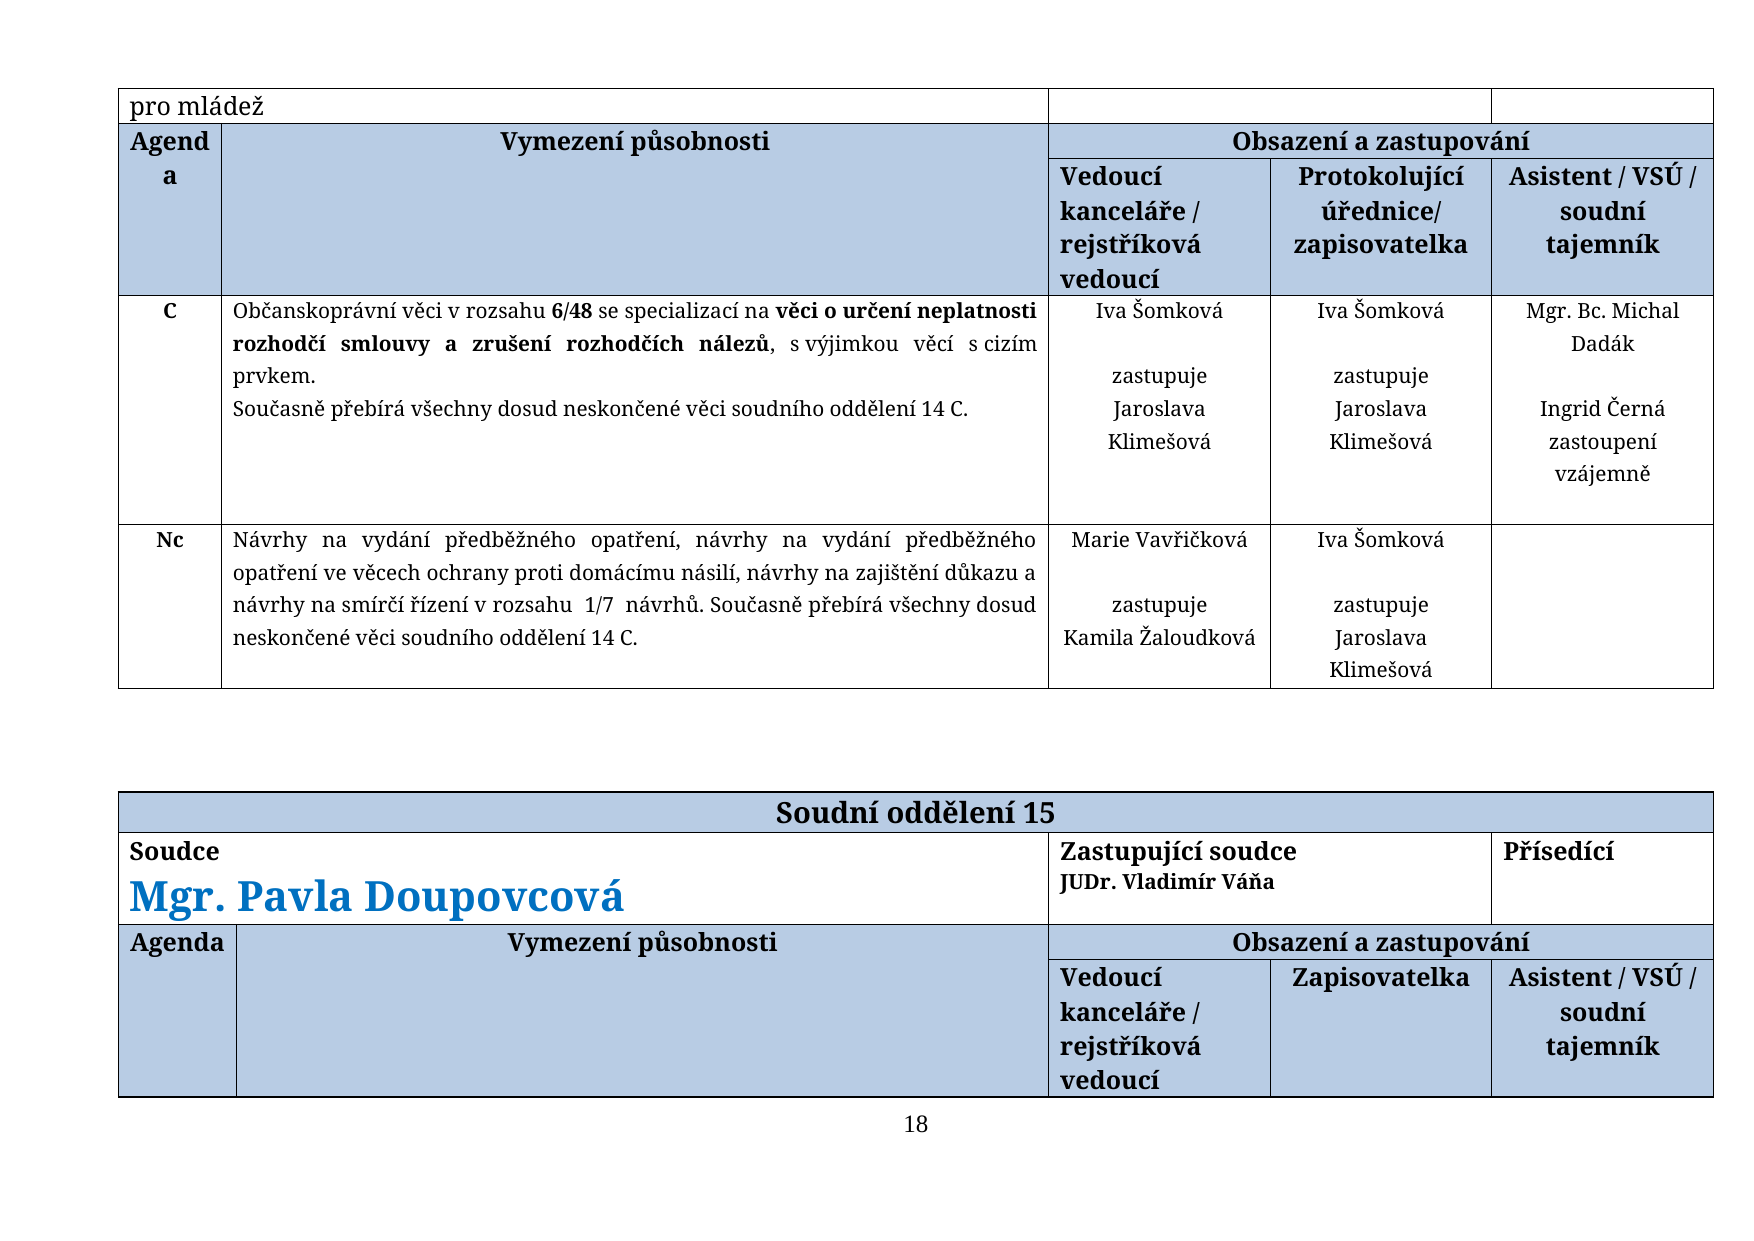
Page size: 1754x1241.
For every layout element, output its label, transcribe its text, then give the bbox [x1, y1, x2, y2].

table_cell Iva Šomková zastupuje Jaroslava Klimešová [1271, 296, 1491, 524]
table_cell Agenda [119, 925, 236, 1096]
table_cell Zastupující soudce JUDr. Vladimír Váňa [1049, 833, 1491, 924]
table_cell C [119, 296, 221, 524]
table_cell Obsazení a zastupování [1049, 124, 1713, 158]
table_cell Návrhy na vydání předběžného opatření, návrhy na vydání předběžného opatření ve věcech ochrany proti domácímu násilí, návrhy na zajištění důkazu a návrhy na smírčí řízení v rozsahu 1/7 návrhů. Současně přebírá všechny dosud neskončené věci soudního oddělení 14 C. [222, 525, 1048, 688]
table_header Soudní oddělení 15 [119, 793, 1713, 832]
table_cell Vedoucí kanceláře / rejstříková vedoucí [1049, 960, 1270, 1096]
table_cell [119, 89, 1048, 123]
table_cell Asistent / VSÚ / soudní tajemník [1492, 159, 1713, 295]
table_cell Mgr. Bc. Michal Dadák Ingrid Černá zastoupení vzájemně [1492, 296, 1713, 524]
table_cell Přísedící [1492, 833, 1713, 924]
table_cell Nc [119, 525, 221, 688]
table_cell Občanskoprávní věci v rozsahu 6/48 se specializací na věci o určení neplatnosti rozhodčí smlouvy a zrušení rozhodčích nálezů, s výjimkou věcí s cizím prvkem. Současně přebírá všechny dosud neskončené věci soudního oddělení 14 C. [222, 296, 1048, 524]
table_cell Zapisovatelka [1271, 960, 1491, 1096]
table_cell Protokolující úřednice/ zapisovatelka [1271, 159, 1491, 295]
table_cell Asistent / VSÚ / soudní tajemník [1492, 960, 1713, 1096]
table_cell Vymezení působnosti [222, 124, 1048, 295]
table_cell Soudce Mgr. Pavla Doupovcová [119, 833, 1048, 924]
table_cell Marie Vavřičková zastupuje Kamila Žaloudková [1049, 525, 1270, 688]
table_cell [1492, 89, 1713, 123]
table_cell [1492, 525, 1713, 688]
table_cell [1049, 89, 1491, 123]
table_cell Obsazení a zastupování [1049, 925, 1713, 959]
table_cell Vymezení působnosti [237, 925, 1048, 1096]
table_cell Iva Šomková zastupuje Jaroslava Klimešová [1271, 525, 1491, 688]
table_cell Agenda [119, 124, 221, 295]
table_cell Vedoucí kanceláře / rejstříková vedoucí [1049, 159, 1270, 295]
table_cell Iva Šomková zastupuje Jaroslava Klimešová [1049, 296, 1270, 524]
